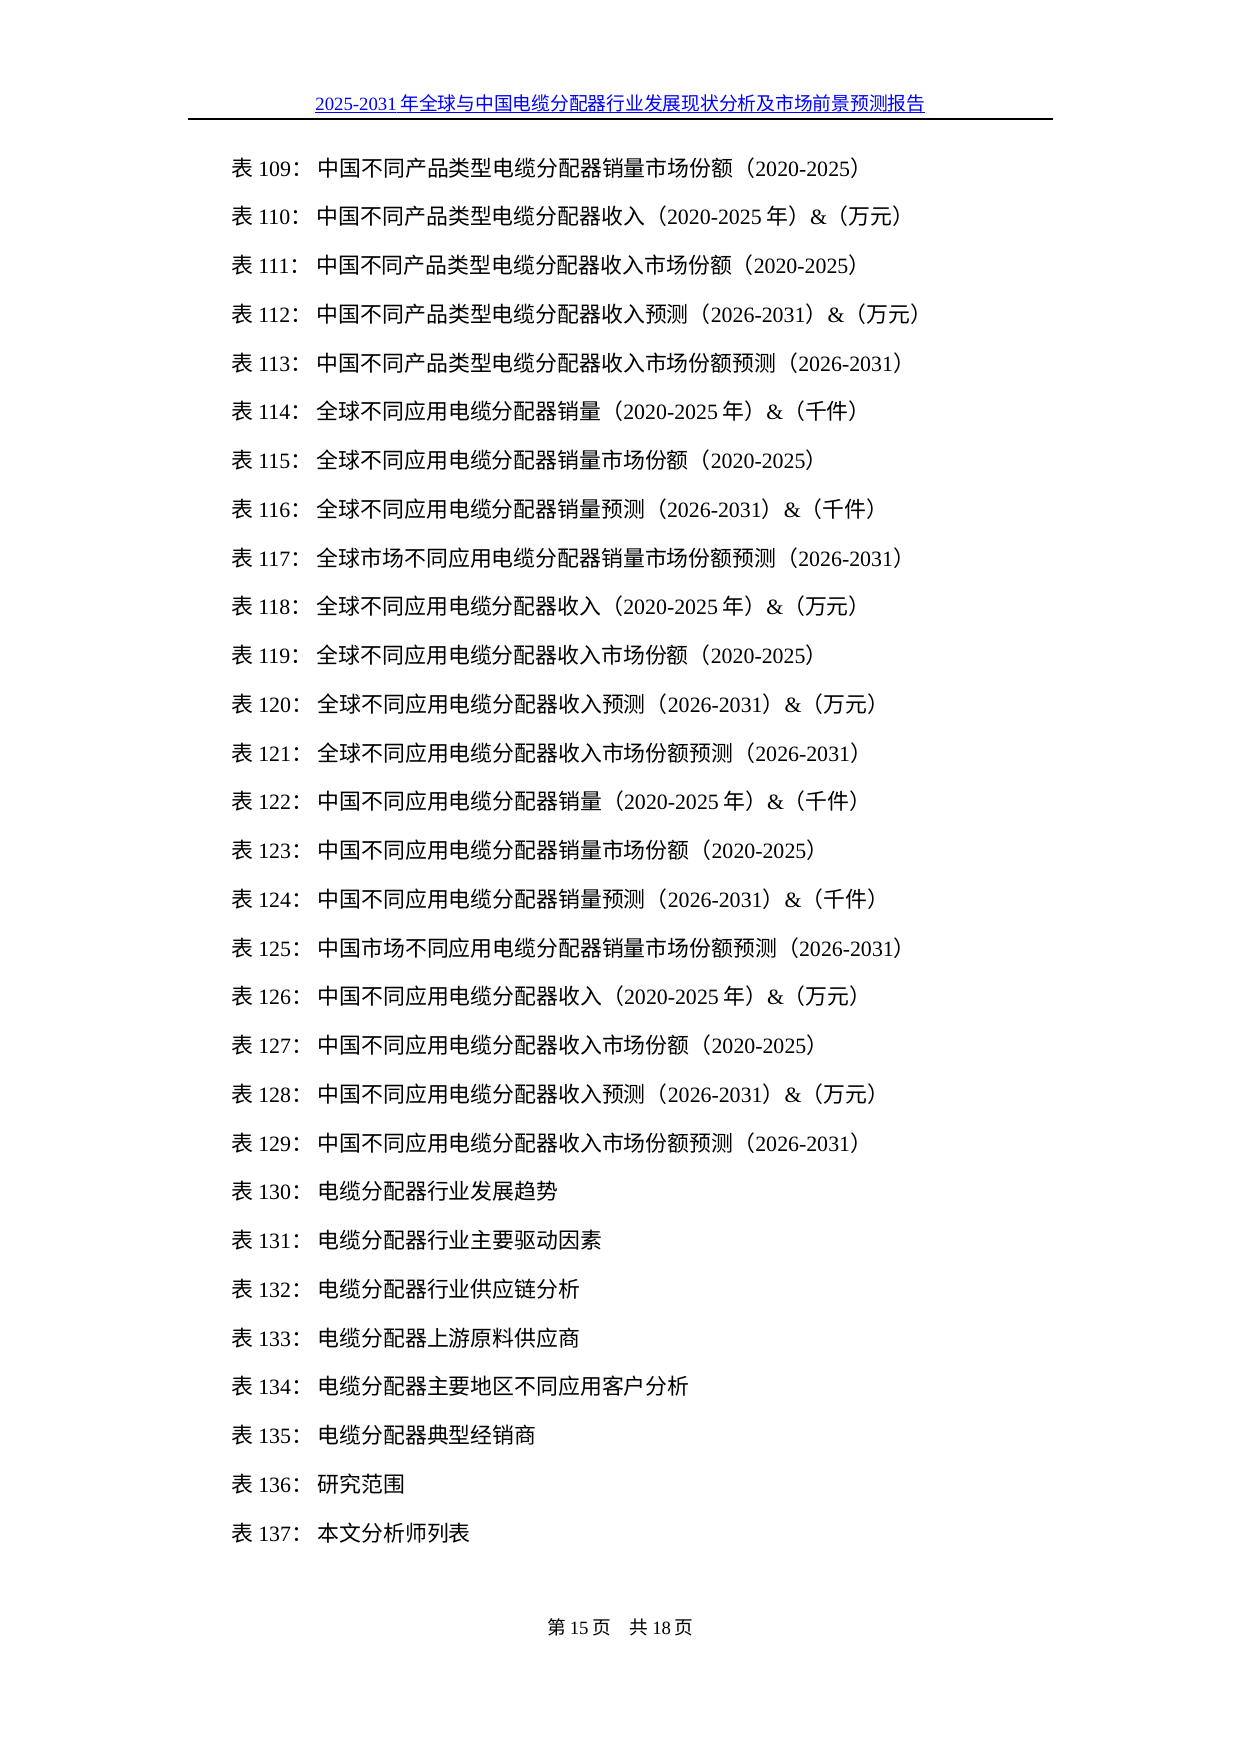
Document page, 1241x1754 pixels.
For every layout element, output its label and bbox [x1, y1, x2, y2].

text [187, 150, 1053, 1548]
